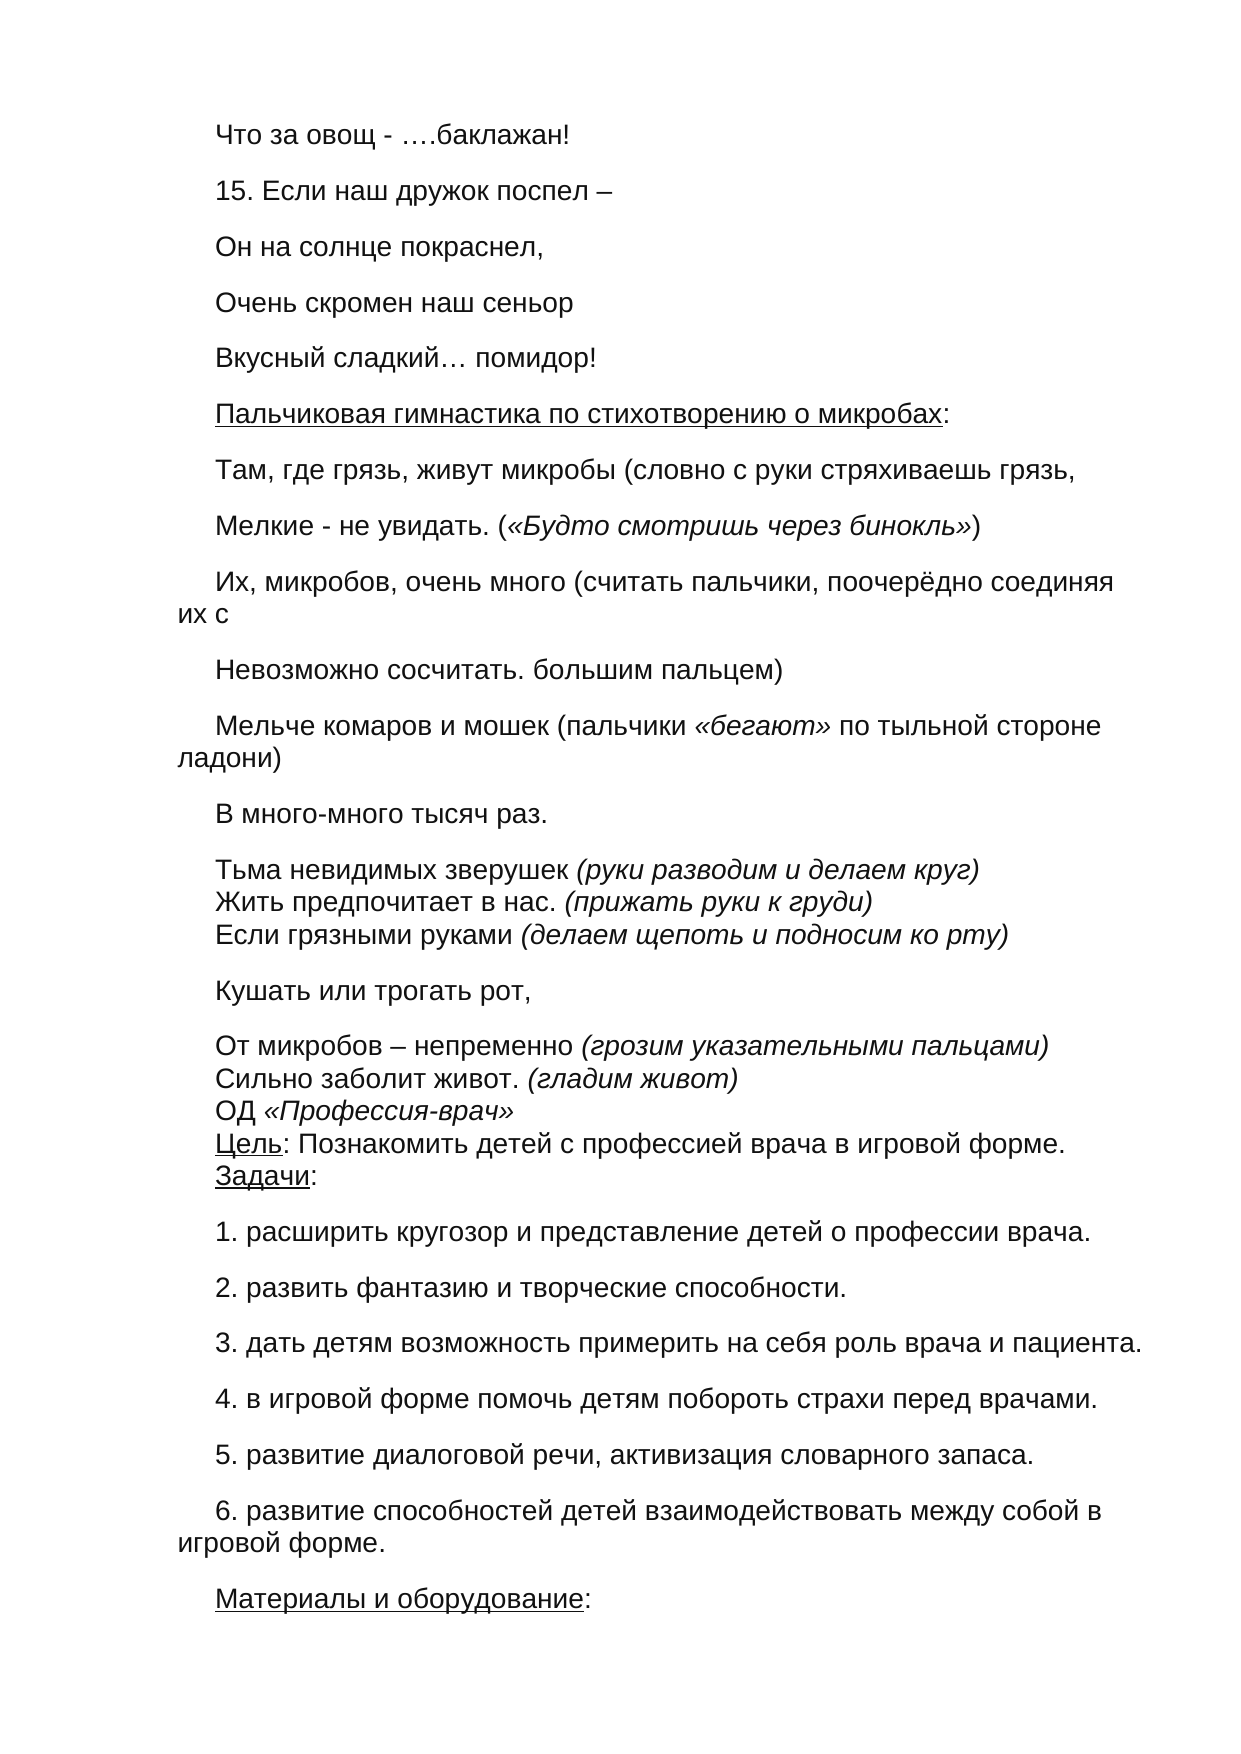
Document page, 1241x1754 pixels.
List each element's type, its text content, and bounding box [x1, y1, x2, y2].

text Очень скромен наш сеньор [177, 286, 1152, 318]
text Мелкие - не увидать. («Будто смотришь через бинокль») [177, 509, 1152, 541]
text ОД «Профессия-врач» [177, 1094, 1152, 1127]
text Сильно заболит живот. (гладим живот) [177, 1062, 1152, 1094]
text В много-много тысяч раз. [177, 797, 1152, 829]
text 15. Если наш дружок поспел – [177, 174, 1152, 206]
text Он на солнце покраснел, [177, 230, 1152, 262]
text Жить предпочитает в нас. (прижать руки к груди) [177, 885, 1152, 918]
text Что за овощ - ….баклажан! [177, 118, 1152, 151]
text Вкусный сладкий… помидор! [177, 341, 1152, 374]
text Задачи: [177, 1159, 1152, 1191]
text Их, микробов, очень много (считать пальчики, поочерёдно соединяя их с [177, 565, 1152, 629]
text Тьма невидимых зверушек (руки разводим и делаем круг) [177, 853, 1152, 885]
text Материалы и оборудование: [177, 1582, 1152, 1614]
text 2. развить фантазию и творческие способности. [177, 1271, 1152, 1303]
text 5. развитие диалоговой речи, активизация словарного запаса. [177, 1438, 1152, 1471]
text Там, где грязь, живут микробы (словно с руки стряхиваешь грязь, [177, 453, 1152, 486]
text Пальчиковая гимнастика по стихотворению о микробах: [177, 397, 1152, 430]
text 3. дать детям возможность примерить на себя роль врача и пациента. [177, 1326, 1152, 1359]
text Если грязными руками (делаем щепоть и подносим ко рту) [177, 918, 1152, 950]
text Кушать или трогать рот, [177, 973, 1152, 1006]
text Невозможно сосчитать. большим пальцем) [177, 653, 1152, 685]
text Цель: Познакомить детей с профессией врача в игровой форме. [177, 1127, 1152, 1159]
text 4. в игровой форме помочь детям побороть страхи перед врачами. [177, 1382, 1152, 1415]
text Мельче комаров и мошек (пальчики «бегают» по тыльной стороне ладони) [177, 709, 1152, 774]
text От микробов – непременно (грозим указательными пальцами) [177, 1029, 1152, 1062]
text 6. развитие способностей детей взаимодействовать между собой в игровой форме. [177, 1494, 1152, 1559]
text 1. расширить кругозор и представление детей о профессии врача. [177, 1215, 1152, 1247]
